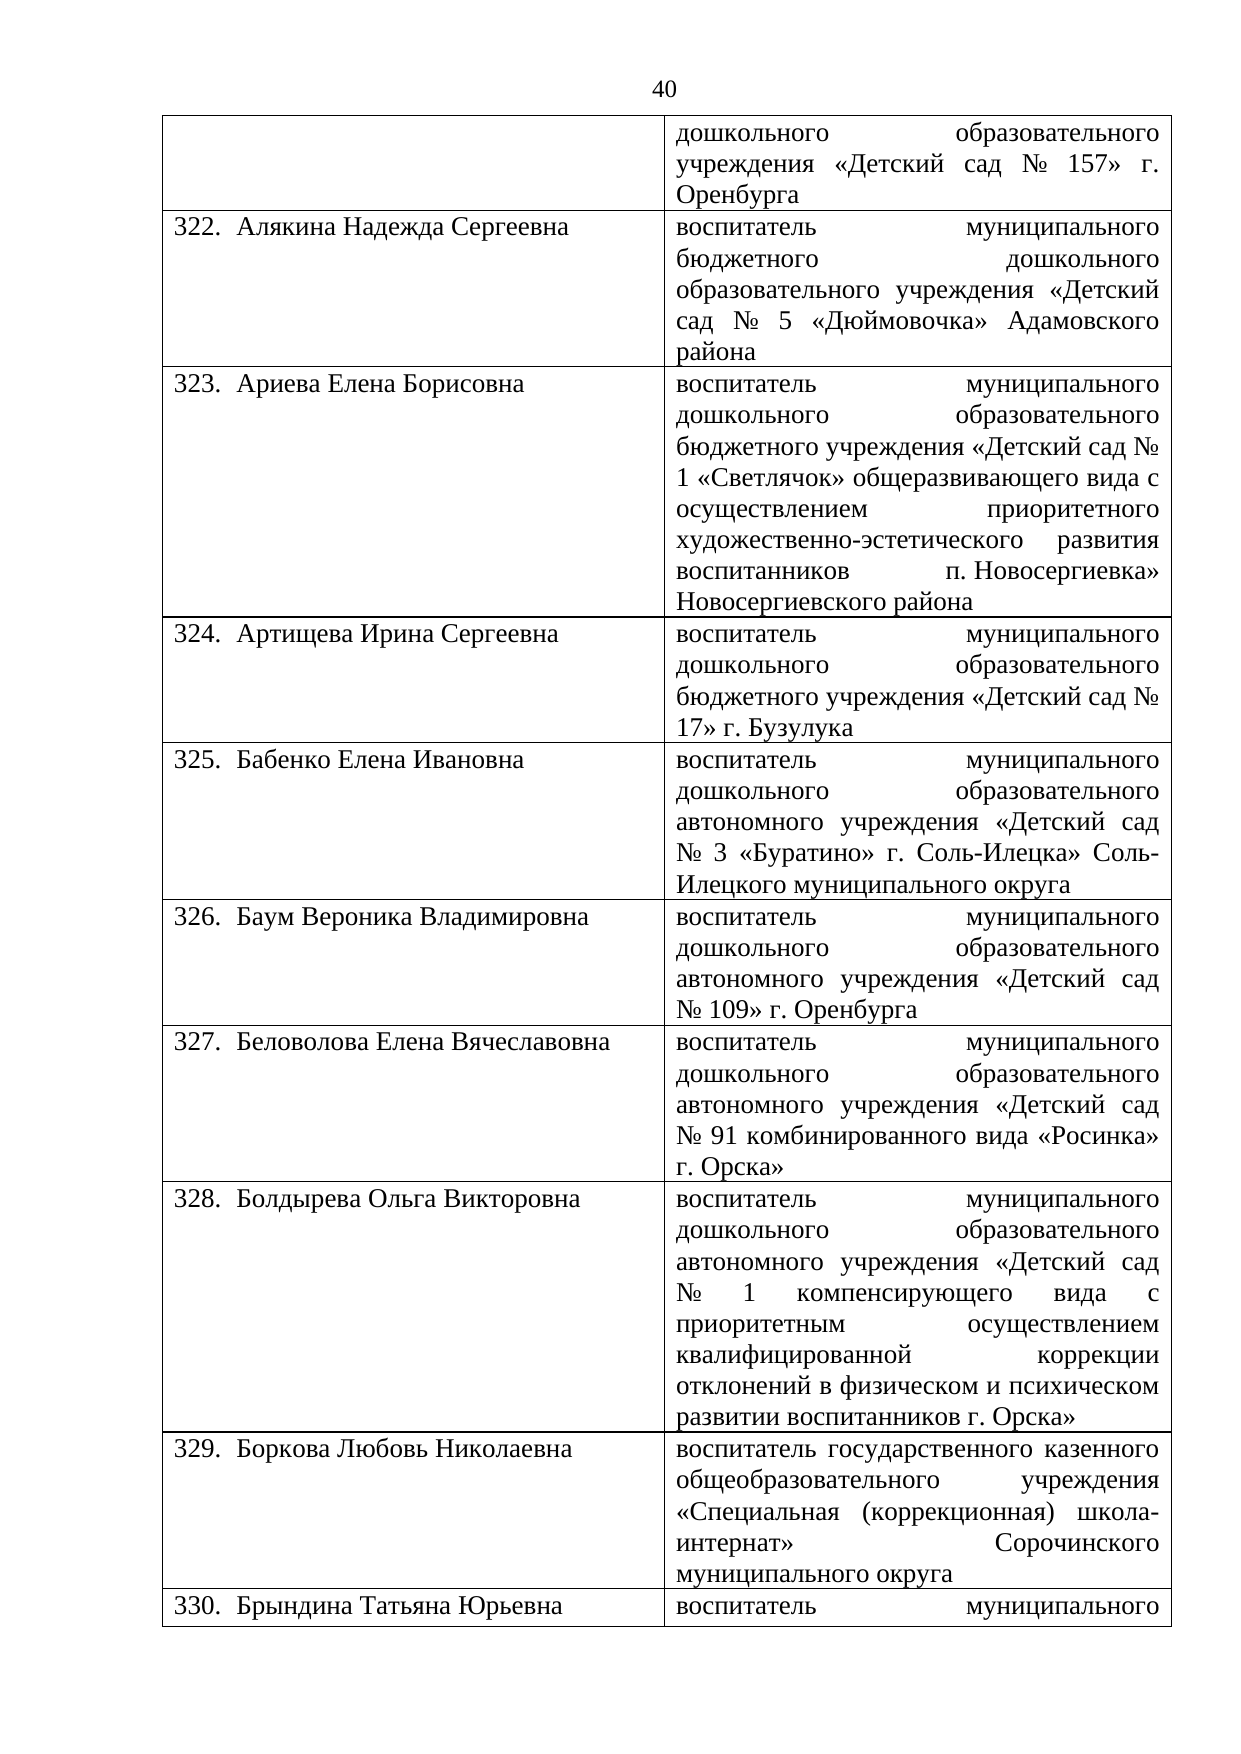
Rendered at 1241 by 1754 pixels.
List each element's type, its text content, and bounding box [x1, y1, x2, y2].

table_cell воспитатель государственного казенного общеобразовательного учреждения «Специальная (коррекционная) школа-интернат» Сорочинского муниципального округа [665, 1433, 1171, 1588]
table_cell [163, 743, 233, 899]
table_cell Бабенко Елена Ивановна [233, 743, 664, 899]
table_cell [233, 1589, 664, 1626]
table_cell [163, 116, 233, 209]
table_cell воспитатель муниципального дошкольного образовательного автономного учреждения «Детский сад № 1 компенсирующего вида с приоритетным осуществлением квалифицированной коррекции отклонений в физическом и психическом развитии воспитанников г. Орска» [665, 1182, 1171, 1431]
table_cell воспитатель муниципального дошкольного образовательного автономного учреждения «Детский сад № 91 комбинированного вида «Росинка» г. Орска» [665, 1026, 1171, 1181]
table_cell воспитатель муниципального дошкольного образовательного автономного учреждения «Детский сад № 3 «Буратино» г. Соль-Илецка» Соль-Илецкого муниципального округа [665, 743, 1171, 899]
table_cell [163, 1026, 233, 1181]
table_cell Алякина Надежда Сергеевна [233, 211, 664, 366]
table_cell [665, 116, 1171, 209]
table_cell Беловолова Елена Вячеславовна [233, 1026, 664, 1181]
table_cell [163, 211, 233, 366]
table_cell [163, 1182, 233, 1431]
table_cell [163, 367, 233, 616]
table_cell воспитатель муниципального дошкольного образовательного бюджетного учреждения «Детский сад № 17» г. Бузулука [665, 618, 1171, 742]
table_cell [163, 1433, 233, 1588]
table_cell Боркова Любовь Николаевна [233, 1433, 664, 1588]
table_cell [163, 900, 233, 1024]
table_cell воспитатель муниципального дошкольного образовательного автономного учреждения «Детский сад № 109» г. Оренбурга [665, 900, 1171, 1024]
table_cell Ариева Елена Борисовна [233, 367, 664, 616]
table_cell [665, 1589, 1171, 1626]
table_cell Артищева Ирина Сергеевна [233, 618, 664, 742]
table_cell воспитатель муниципального дошкольного образовательного бюджетного учреждения «Детский сад № 1 «Светлячок» общеразвивающего вида с осуществлением приоритетного художественно-эстетического развития воспитанников п. Новосергиевка» Новосергиевского района [665, 367, 1171, 616]
table_cell воспитатель муниципального бюджетного дошкольного образовательного учреждения «Детский сад № 5 «Дюймовочка» Адамовского района [665, 211, 1171, 366]
table_cell Болдырева Ольга Викторовна [233, 1182, 664, 1431]
table_cell [163, 618, 233, 742]
table_cell [163, 1589, 233, 1626]
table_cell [233, 116, 664, 209]
table_cell Баум Вероника Владимировна [233, 900, 664, 1024]
